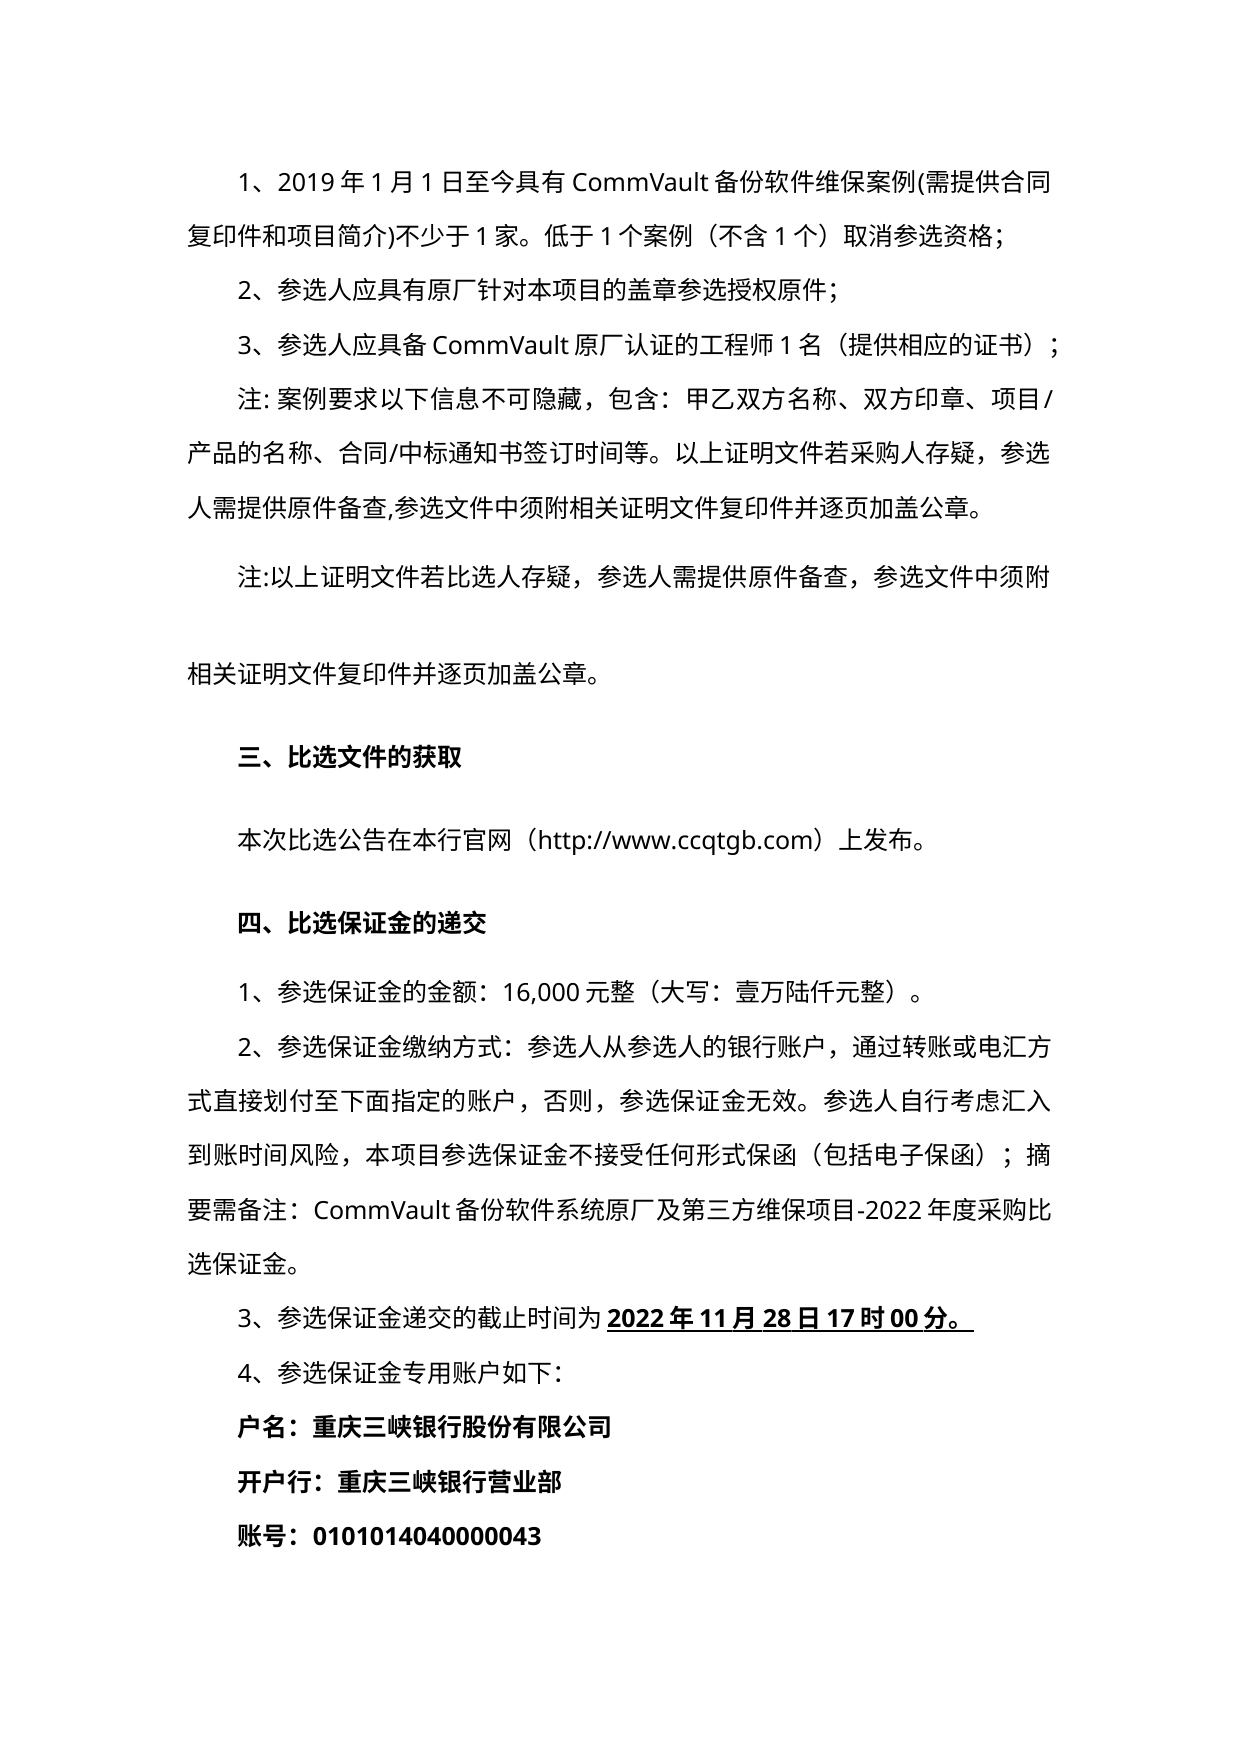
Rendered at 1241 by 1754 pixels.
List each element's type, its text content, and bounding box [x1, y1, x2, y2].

text 1、参选保证金的金额：16,000元整（大写：壹万陆仟元整）。 [187, 973, 1053, 1009]
text 1、2019年1月1日至今具有CommVault备份软件维保案例(需提供合同复印件和项目简介)不少于1家。低于1个案例（不含1个）取消参选资格； [187, 162, 1053, 253]
text 户名：重庆三峡银行股份有限公司 [187, 1408, 1053, 1444]
text 3、参选人应具备CommVault原厂认证的工程师1名（提供相应的证书）； [187, 325, 1053, 361]
text 3、参选保证金递交的截止时间为2022年11月28日17时00分。 [187, 1299, 1053, 1335]
text 开户行：重庆三峡银行营业部 [187, 1462, 1053, 1498]
text 账号：0101014040000043 [187, 1516, 1053, 1553]
text 4、参选保证金专用账户如下： [187, 1353, 1053, 1389]
text 注:以上证明文件若比选人存疑，参选人需提供原件备查，参选文件中须附相关证明文件复印件并逐页加盖公章。 [187, 543, 1053, 705]
subtitle 四、比选保证金的递交 [187, 889, 1053, 954]
subtitle 三、比选文件的获取 [187, 723, 1053, 788]
text 2、参选人应具有原厂针对本项目的盖章参选授权原件； [187, 271, 1053, 307]
text 本次比选公告在本行官网（http://www.ccqtgb.com）上发布。 [187, 806, 1053, 871]
text 2、参选保证金缴纳方式：参选人从参选人的银行账户，通过转账或电汇方式直接划付至下面指定的账户，否则，参选保证金无效。参选人自行考虑汇入到账时间风险，本项目参选保证金不接受任何形式保函（包括电子保函）；摘要需备注：CommVault备份软件系统原厂及第三方维保项目-2022年度采购比选保证金。 [187, 1027, 1053, 1281]
text 注: 案例要求以下信息不可隐藏，包含：甲乙双方名称、双方印章、项目/产品的名称、合同/中标通知书签订时间等。以上证明文件若采购人存疑，参选人需提供原件备查,参选文件中须附相关证明文件复印件并逐页加盖公章。 [187, 379, 1053, 524]
